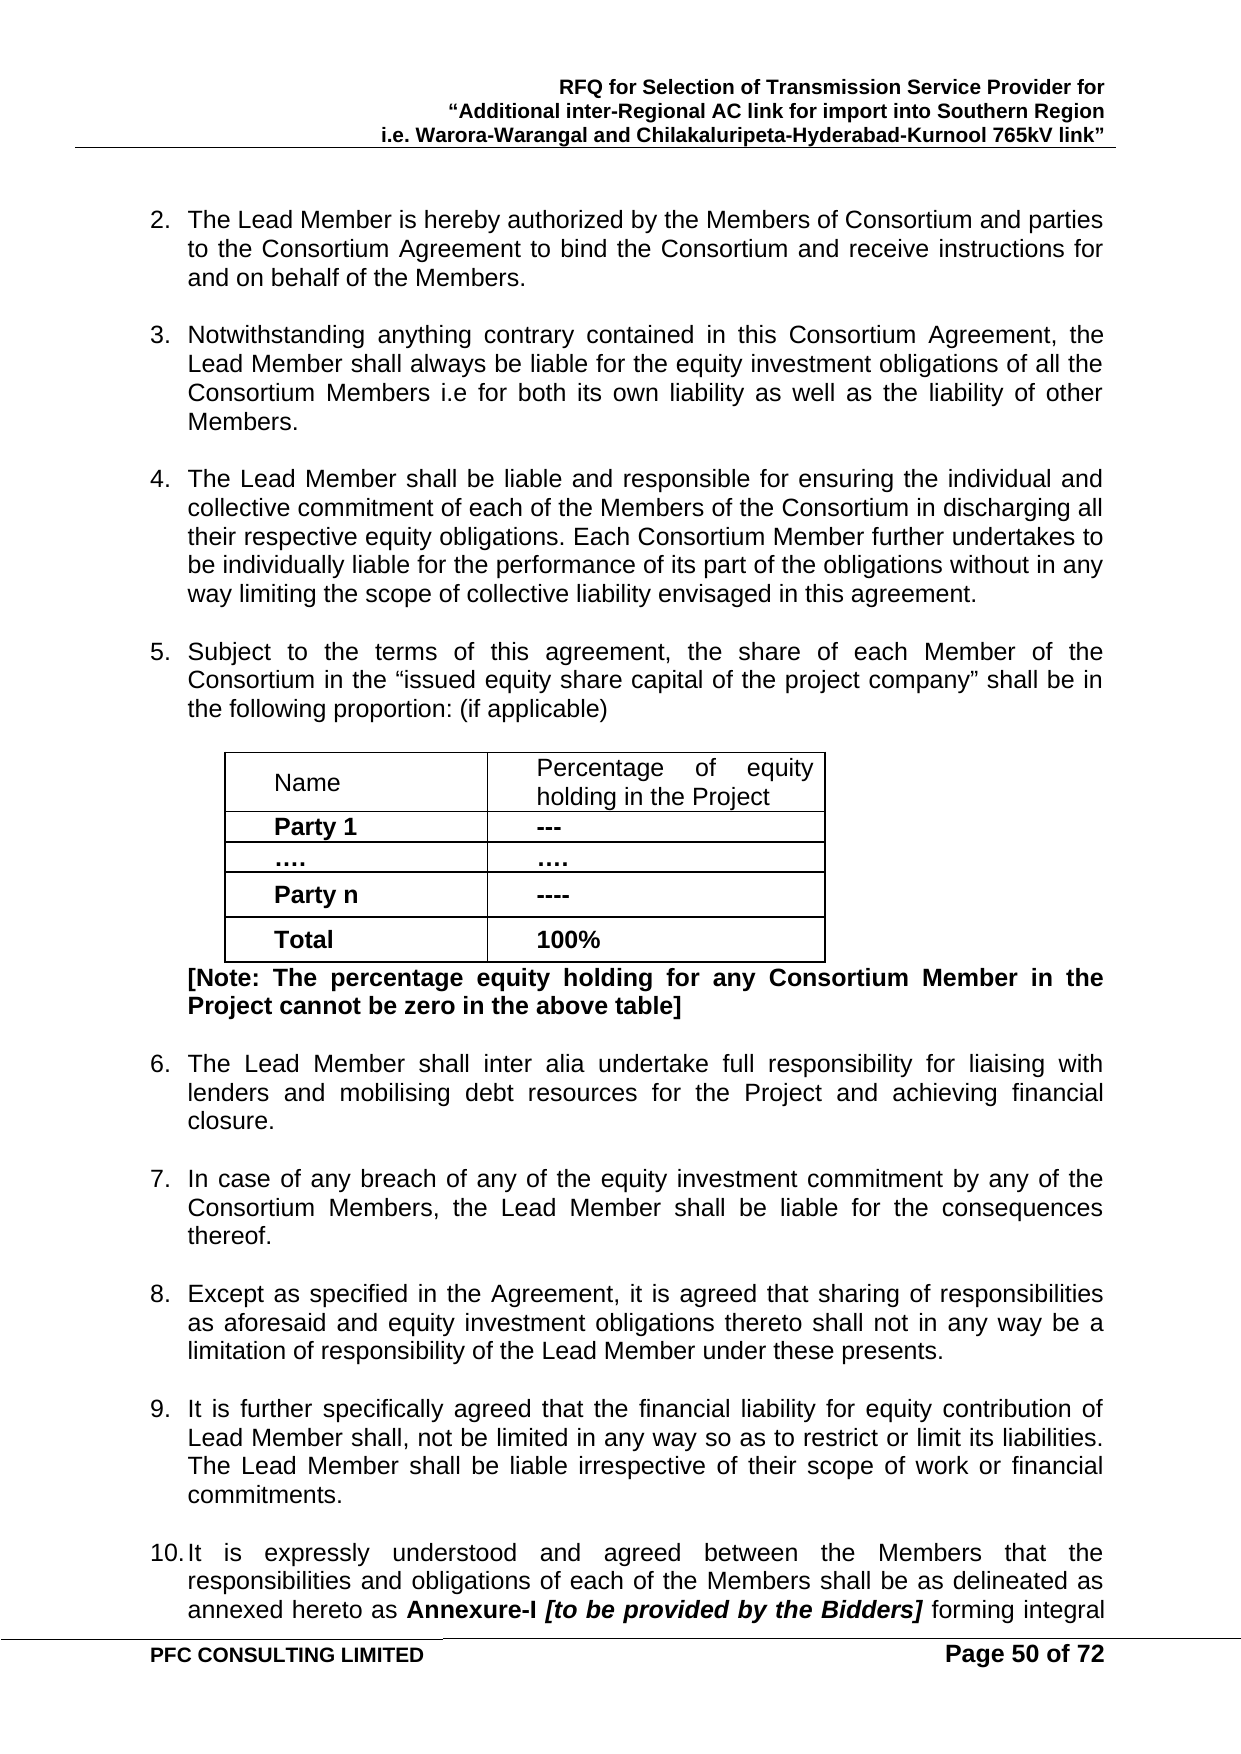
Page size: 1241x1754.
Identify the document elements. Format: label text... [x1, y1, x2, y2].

list The Lead Member shall inter alia undertake full responsibility for liaising with lenders and mobilising debt resources for the Project and achieving financial closure. [150, 1049, 1105, 1135]
text [Note: The percentage equity holding for any Consortium Member in the Project cannot be zero in the above table] [187, 962, 1105, 1020]
list It is further specifically agreed that the financial liability for equity contribution of Lead Member shall, not be limited in any way so as to restrict or limit its liabilities. The Lead Member shall be liable irrespective of their scope of work or financial commitments. [150, 1394, 1105, 1509]
table_cell Party n [226, 873, 487, 916]
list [150, 1537, 1105, 1624]
list Notwithstanding anything contrary contained in this Consortium Agreement, the Lead Member shall always be liable for the equity investment obligations of all the Consortium Members i.e for both its own liability as well as the liability of other Members. [150, 320, 1105, 435]
table_cell ---- [488, 873, 824, 916]
table_cell --- [488, 812, 824, 841]
list Subject to the terms of this agreement, the share of each Member of the Consortium in the “issued equity share capital of the project company” shall be in the following proportion: (if applicable) [150, 637, 1105, 723]
table_cell Total [226, 918, 487, 961]
list The Lead Member shall be liable and responsible for ensuring the individual and collective commitment of each of the Members of the Consortium in discharging all their respective equity obligations. Each Consortium Member further undertakes to be individually liable for the performance of its part of the obligations without in any way limiting the scope of collective liability envisaged in this agreement. [150, 464, 1105, 608]
list In case of any breach of any of the equity investment commitment by any of the Consortium Members, the Lead Member shall be liable for the consequences thereof. [150, 1164, 1105, 1250]
table_cell …. [226, 843, 487, 871]
list Except as specified in the Agreement, it is agreed that sharing of responsibilities as aforesaid and equity investment obligations thereto shall not in any way be a limitation of responsibility of the Lead Member under these presents. [150, 1279, 1105, 1365]
table_header Name [226, 753, 487, 811]
list The Lead Member is hereby authorized by the Members of Consortium and parties to the Consortium Agreement to bind the Consortium and receive instructions for and on behalf of the Members. [150, 205, 1105, 292]
table_header Percentage of equity holding in the Project [488, 753, 824, 811]
table_cell 100% [488, 918, 824, 961]
table_cell …. [488, 843, 824, 871]
table_cell Party 1 [226, 812, 487, 841]
